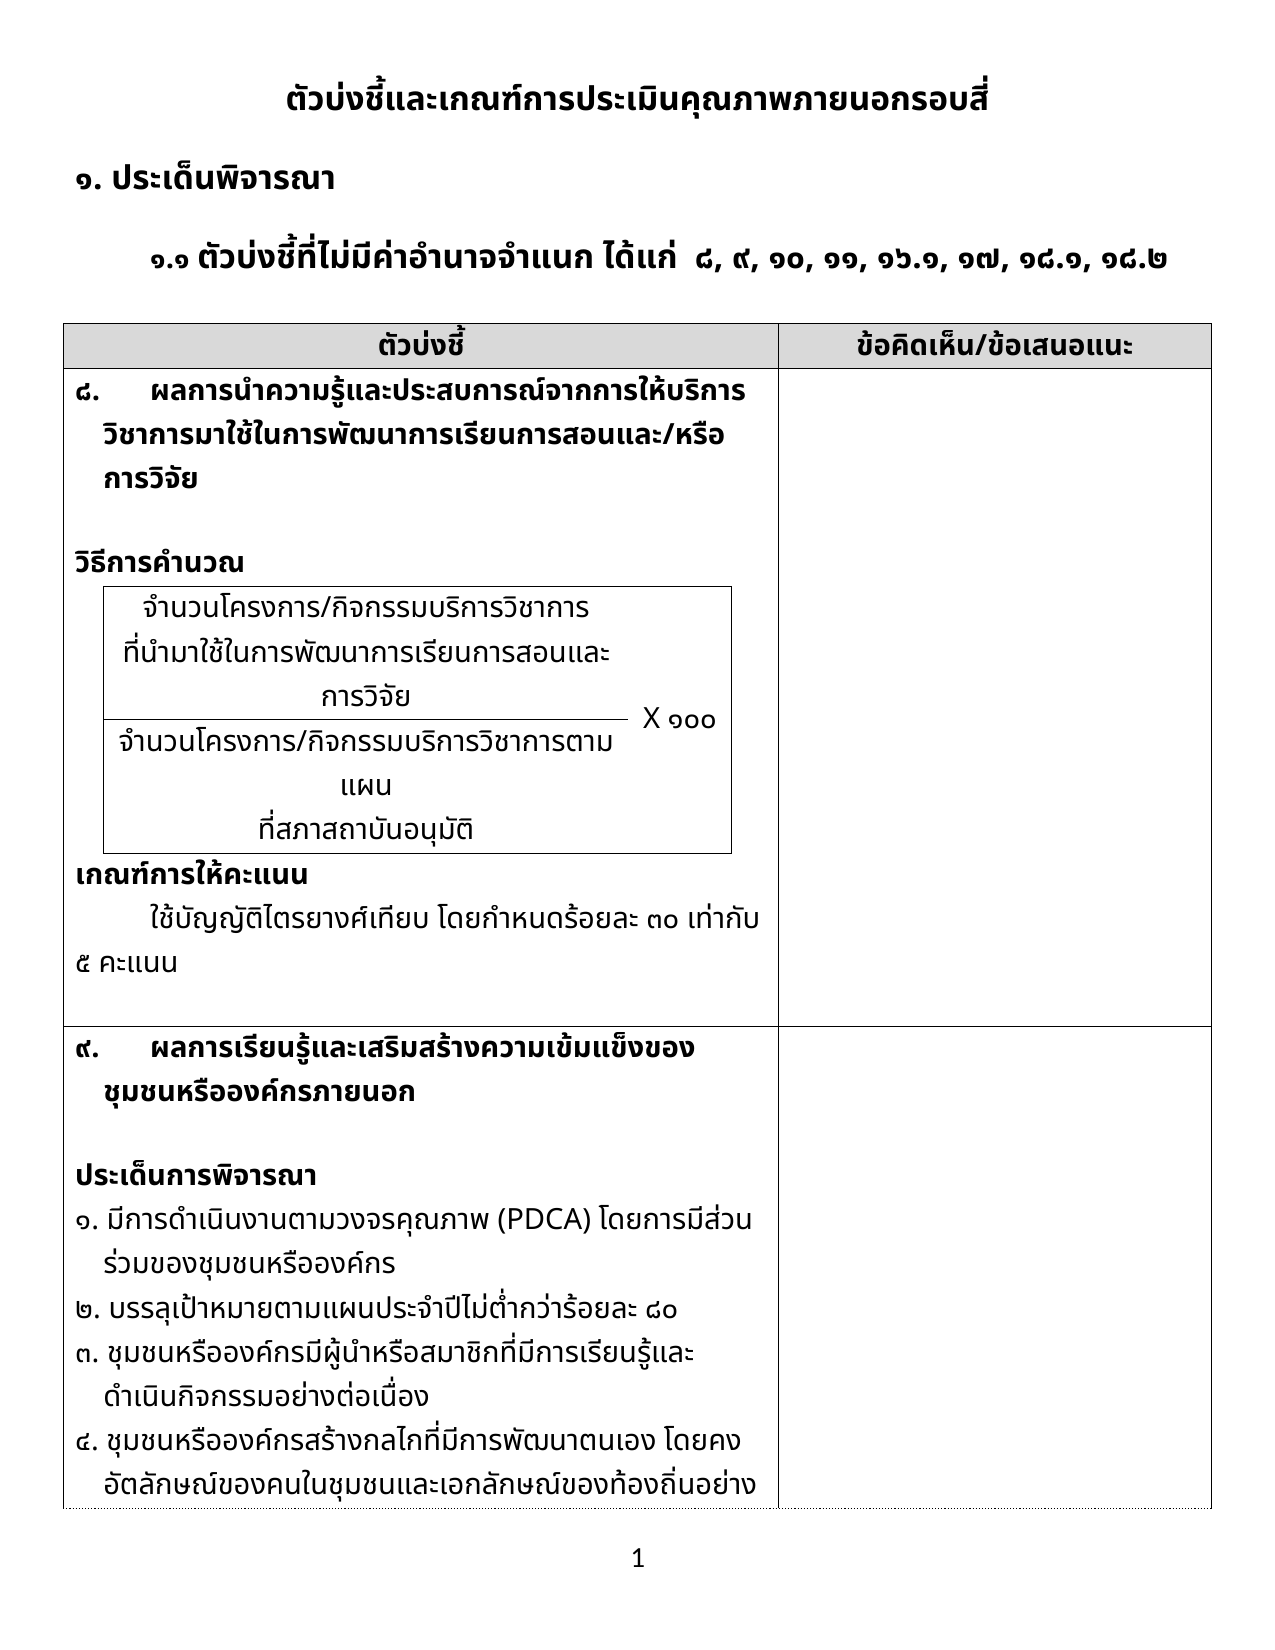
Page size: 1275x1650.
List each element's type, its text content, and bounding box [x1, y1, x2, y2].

table_cell ๘. ผลการนำความรู้และประสบการณ์จากการให้บริการวิชาการมาใช้ในการพัฒนาการเรียนการสอนและ/หรือการวิจัย วิธีการคำนวณ เกณฑ์การให้คะแนน ใช้บัญญัติไตรยางศ์เทียบ โดยกำหนดร้อยละ ๓๐ เท่ากับ ๕ คะแนน [64, 369, 778, 1026]
table_cell [779, 369, 1211, 1026]
text ๑. ประเด็นพิจารณา [75, 154, 1200, 204]
text ตัวบ่งชี้และเกณฑ์การประเมินคุณภาพภายนอกรอบสี่ [75, 75, 1200, 125]
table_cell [64, 1027, 778, 1508]
table_header ข้อคิดเห็น/ข้อเสนอแนะ [779, 324, 1211, 368]
table_cell [779, 1027, 1211, 1508]
table_header ตัวบ่งชี้ [64, 324, 778, 368]
text ๑.๑ ตัวบ่งชี้ที่ไม่มีค่าอำนาจจำแนก ได้แก่ ๘, ๙, ๑๐, ๑๑, ๑๖.๑, ๑๗, ๑๘.๑, ๑๘.๒ [75, 233, 1200, 283]
